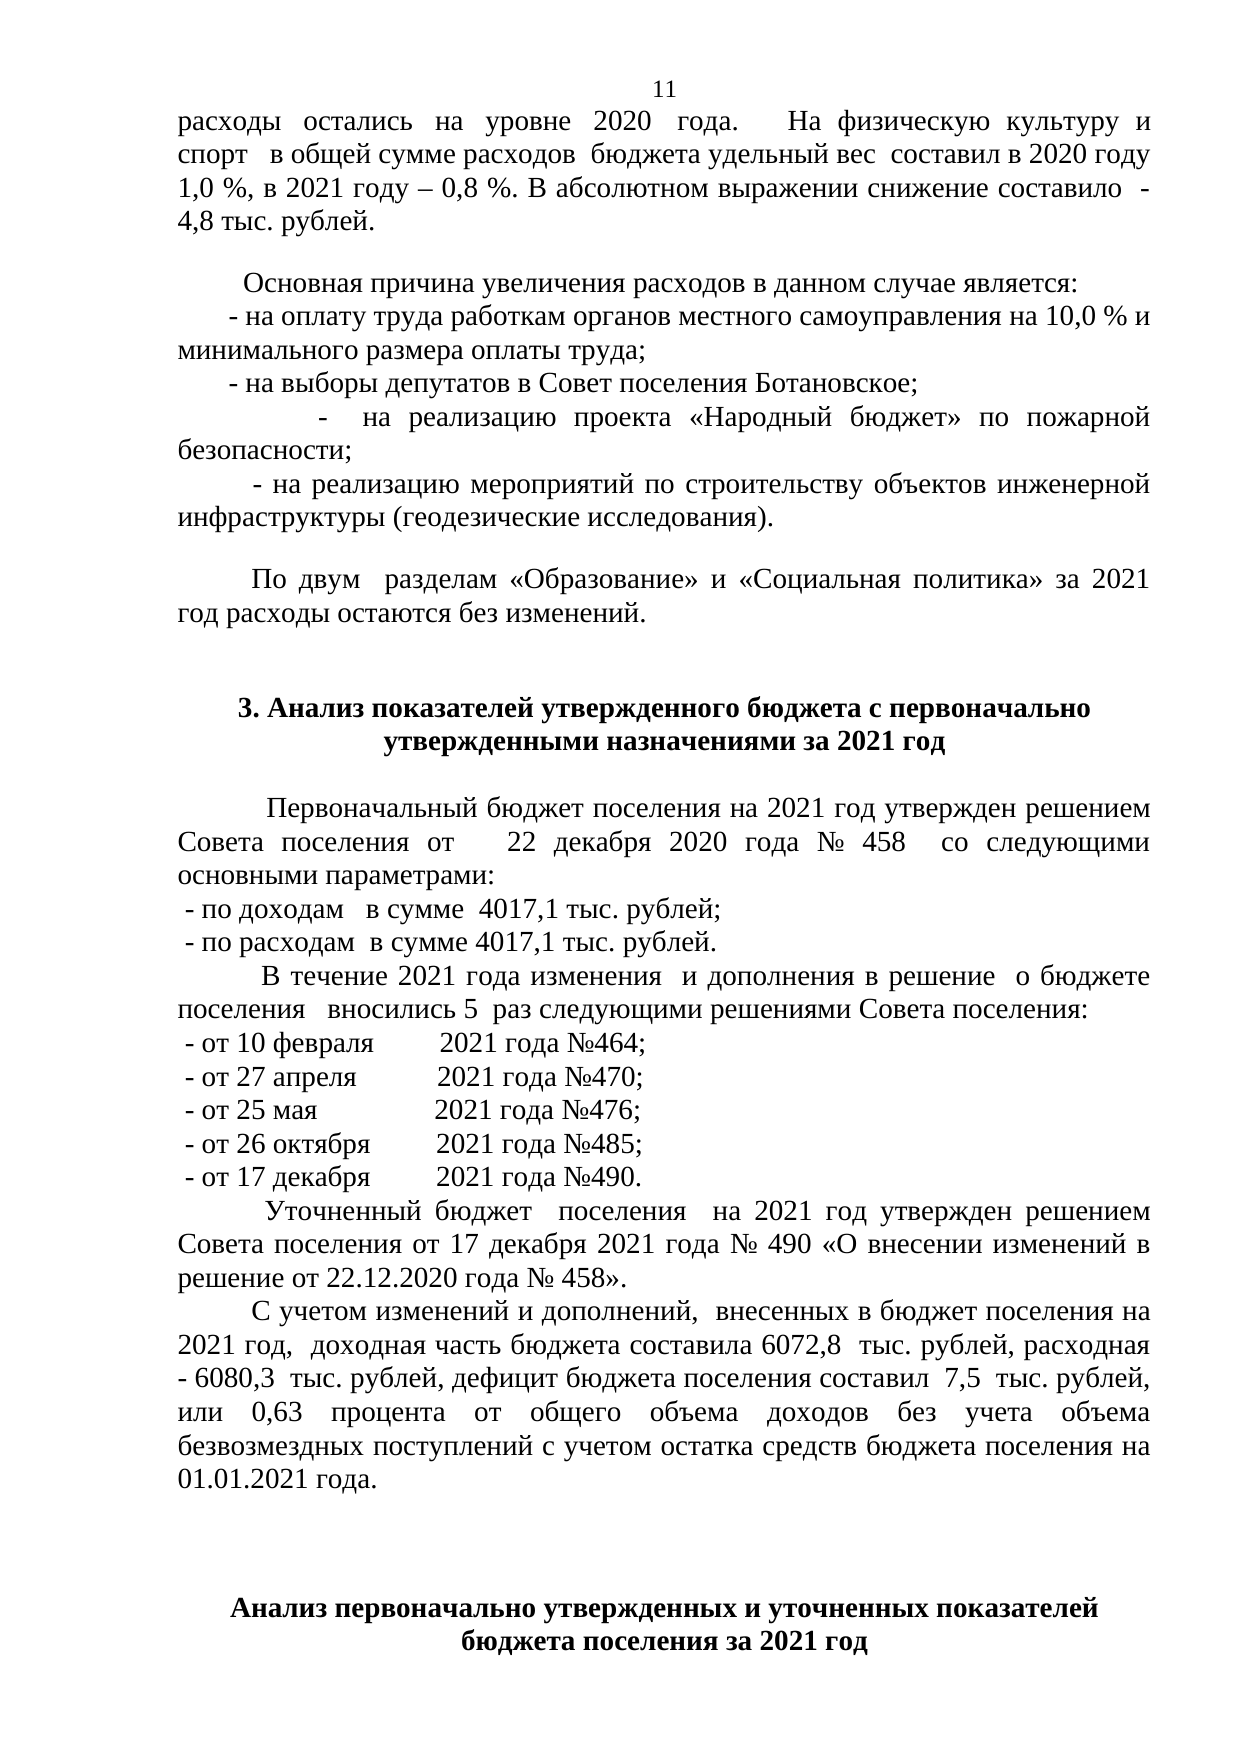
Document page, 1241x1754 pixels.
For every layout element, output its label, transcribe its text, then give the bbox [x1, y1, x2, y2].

text Уточненный бюджет поселения на 2021 год утвержден решением Совета поселения от 17 декабря 2021 года № 490 «О внесении изменений в решение от 22.12.2020 года № 458». [177, 1193, 1152, 1293]
text - на оплату труда работкам органов местного самоуправления на 10,0 % и минимального размера оплаты труда; [177, 298, 1152, 365]
text В течение 2021 года изменения и дополнения в решение о бюджете поселения вносились 5 раз следующими решениями Совета поселения: [177, 958, 1152, 1025]
text - от 17 декабря 2021 года №490. [177, 1159, 1152, 1193]
text - от 27 апреля 2021 года №470; [177, 1059, 1152, 1092]
text - от 26 октября 2021 года №485; [177, 1126, 1152, 1159]
text - по доходам в сумме 4017,1 тыс. рублей; [177, 891, 1152, 924]
text - на выборы депутатов в Совет поселения Ботановское; [177, 365, 1152, 399]
text - на реализацию мероприятий по строительству объектов инженерной инфраструктуры (геодезические исследования). [177, 466, 1152, 533]
text 3. Анализ показателей утвержденного бюджета с первоначально утвержденными назначениями за 2021 год [177, 690, 1152, 757]
text - на реализацию проекта «Народный бюджет» по пожарной безопасности; [177, 399, 1152, 466]
text Анализ первоначально утвержденных и уточненных показателей бюджета поселения за 2021 год [177, 1590, 1152, 1657]
text - по расходам в сумме 4017,1 тыс. рублей. [177, 924, 1152, 958]
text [177, 103, 1152, 237]
text Первоначальный бюджет поселения на 2021 год утвержден решением Совета поселения от 22 декабря 2020 года № 458 со следующими основными параметрами: [177, 790, 1152, 891]
text По двум разделам «Образование» и «Социальная политика» за 2021 год расходы остаются без изменений. [177, 561, 1152, 628]
text С учетом изменений и дополнений, внесенных в бюджет поселения на 2021 год, доходная часть бюджета составила 6072,8 тыс. рублей, расходная - 6080,3 тыс. рублей, дефицит бюджета поселения составил 7,5 тыс. рублей, или 0,63 процента от общего объема доходов без учета объема безвозмездных поступлений с учетом остатка средств бюджета поселения на 01.01.2021 года. [177, 1293, 1152, 1495]
text Основная причина увеличения расходов в данном случае является: [177, 265, 1152, 298]
text - от 10 февраля 2021 года №464; [177, 1025, 1152, 1059]
text - от 25 мая 2021 года №476; [177, 1092, 1152, 1126]
